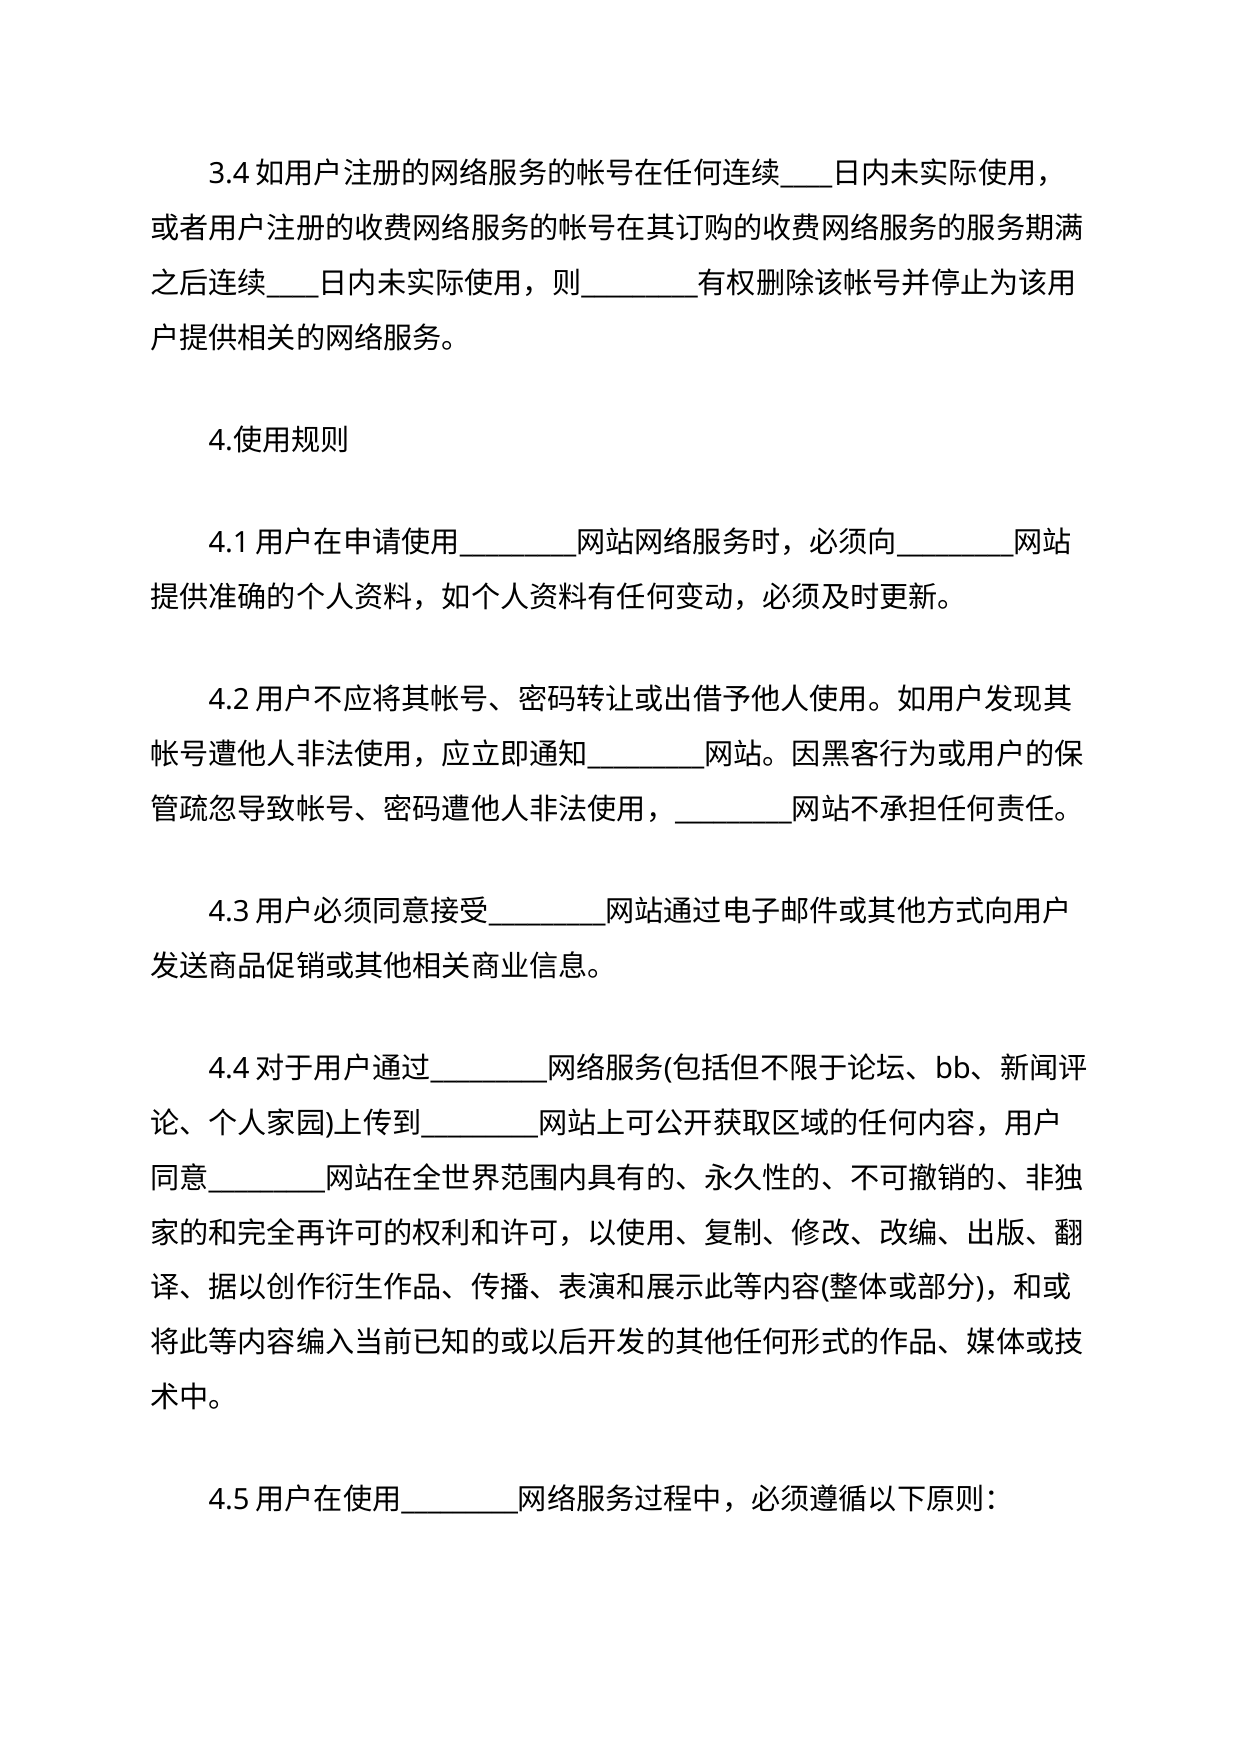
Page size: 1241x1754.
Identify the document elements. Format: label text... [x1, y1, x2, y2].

text 4.1用户在申请使用_________网站网络服务时，必须向_________网站提供准确的个人资料，如个人资料有任何变动，必须及时更新。 [150, 519, 1090, 616]
text 4.2用户不应将其帐号、密码转让或出借予他人使用。如用户发现其帐号遭他人非法使用，应立即通知_________网站。因黑客行为或用户的保管疏忽导致帐号、密码遭他人非法使用，_________网站不承担任何责任。 [150, 675, 1090, 828]
text 4.5用户在使用_________网络服务过程中，必须遵循以下原则： [150, 1476, 1090, 1518]
text 4.3用户必须同意接受_________网站通过电子邮件或其他方式向用户发送商品促销或其他相关商业信息。 [150, 887, 1090, 985]
text 4.使用规则 [150, 417, 1090, 459]
text 4.4对于用户通过_________网络服务(包括但不限于论坛、bb、新闻评论、个人家园)上传到_________网站上可公开获取区域的任何内容，用户同意_________网站在全世界范围内具有的、永久性的、不可撤销的、非独家的和完全再许可的权利和许可，以使用、复制、修改、改编、出版、翻译、据以创作衍生作品、传播、表演和展示此等内容(整体或部分)，和或将此等内容编入当前已知的或以后开发的其他任何形式的作品、媒体或技术中。 [150, 1044, 1090, 1416]
text 3.4如用户注册的网络服务的帐号在任何连续____日内未实际使用，或者用户注册的收费网络服务的帐号在其订购的收费网络服务的服务期满之后连续____日内未实际使用，则_________有权删除该帐号并停止为该用户提供相关的网络服务。 [150, 150, 1090, 357]
